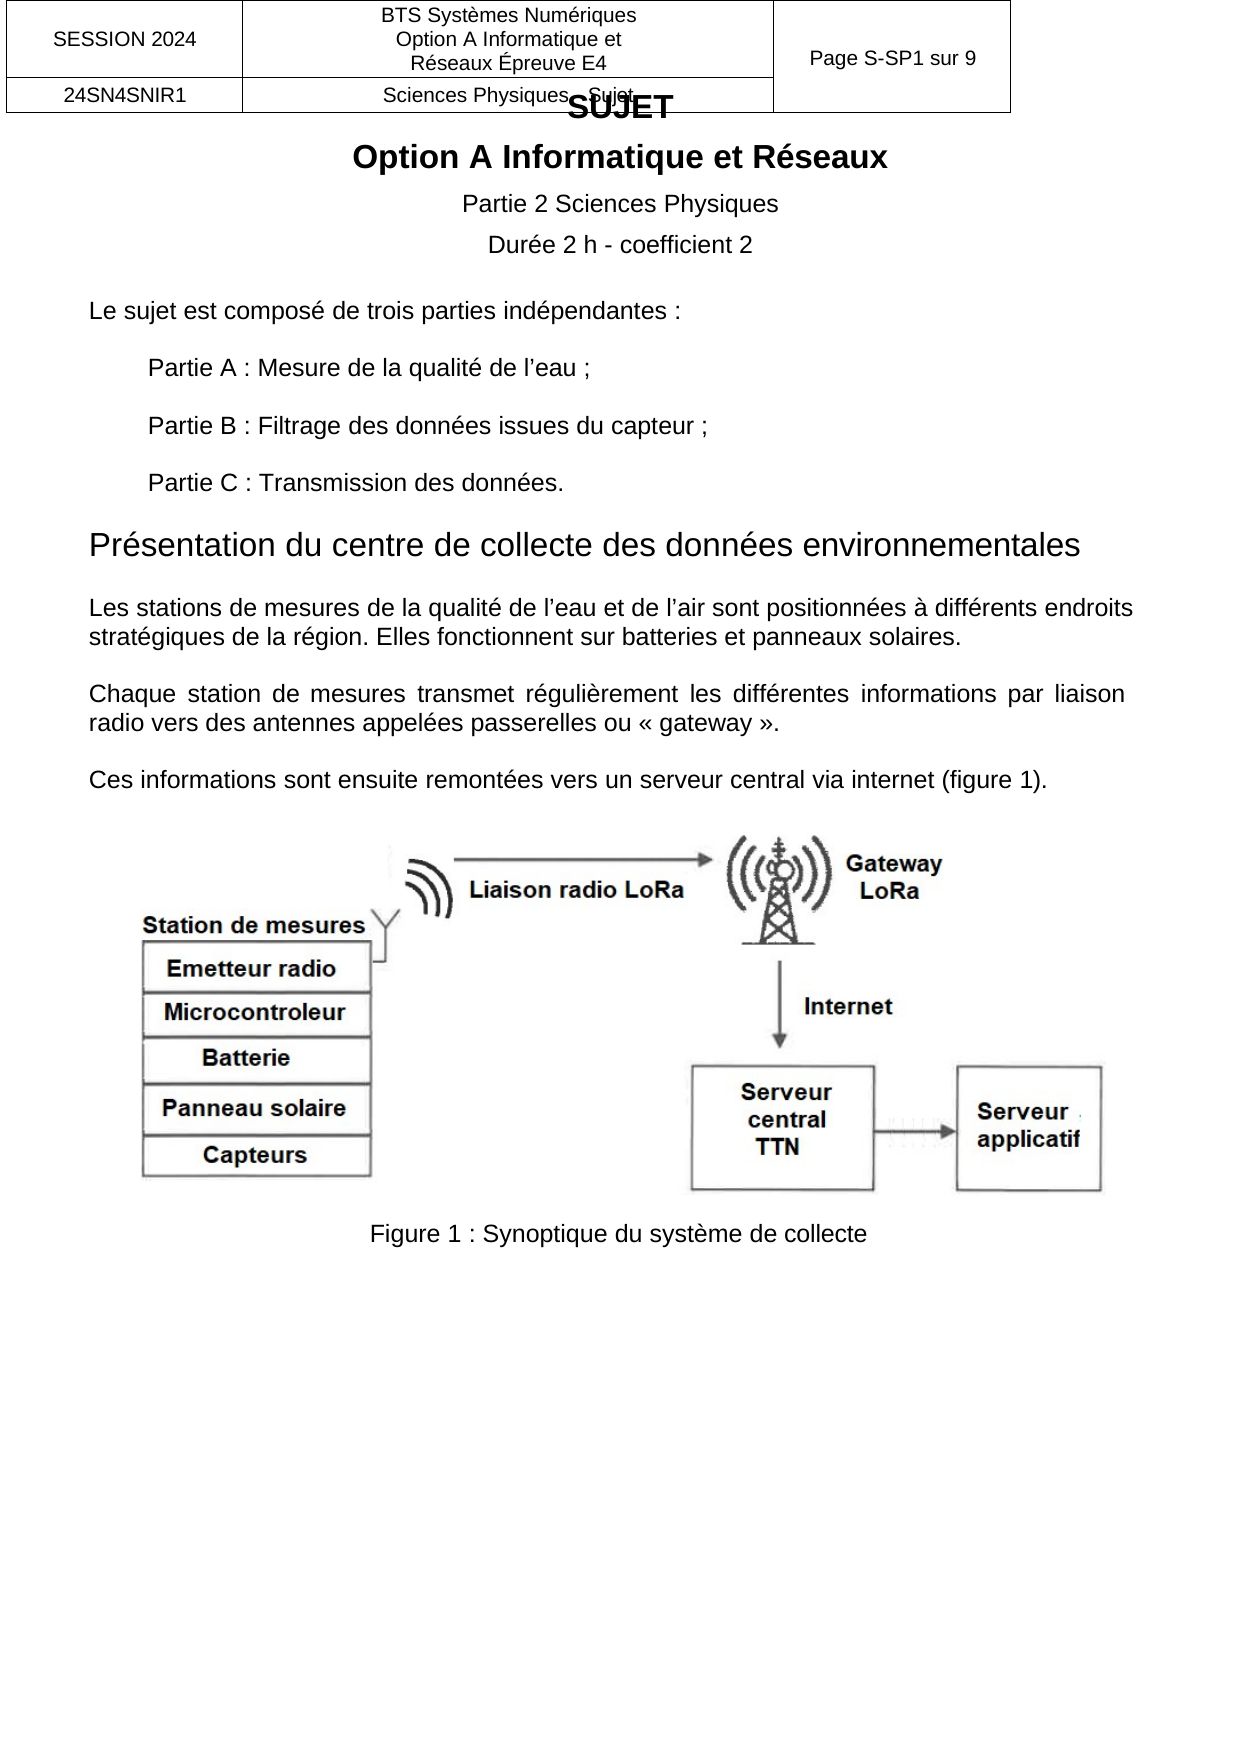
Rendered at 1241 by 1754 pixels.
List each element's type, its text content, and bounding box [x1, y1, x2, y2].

text Le sujet est composé de trois parties indépendantes : Partie A : Mesure de la qualité de l’eau ; [89, 296, 740, 382]
subtitle Présentation du centre de collecte des données environnementales [89, 526, 1194, 564]
text SUJET [182, 87, 1059, 125]
text Les stations de mesures de la qualité de l’eau et de l’air sont positionnées à différents endroits stratégiques de la région. Elles fonctionnent sur batteries et panneaux solaires. [89, 593, 1194, 651]
text Partie 2 Sciences Physiques Durée 2 h - coefficient 2 [462, 189, 837, 258]
text Partie B : Filtrage des données issues du capteur ; Partie C : Transmission des données. [148, 411, 767, 497]
text Chaque station de mesures transmet régulièrement les différentes informations par liaison radio vers des antennes appelées passerelles ou « gateway ». [89, 679, 1152, 737]
text Ces informations sont ensuite remontées vers un serveur central via internet (figure 1). [89, 766, 1194, 794]
text Option A Informatique et Réseaux [182, 138, 1058, 176]
picture [140, 835, 1106, 1195]
